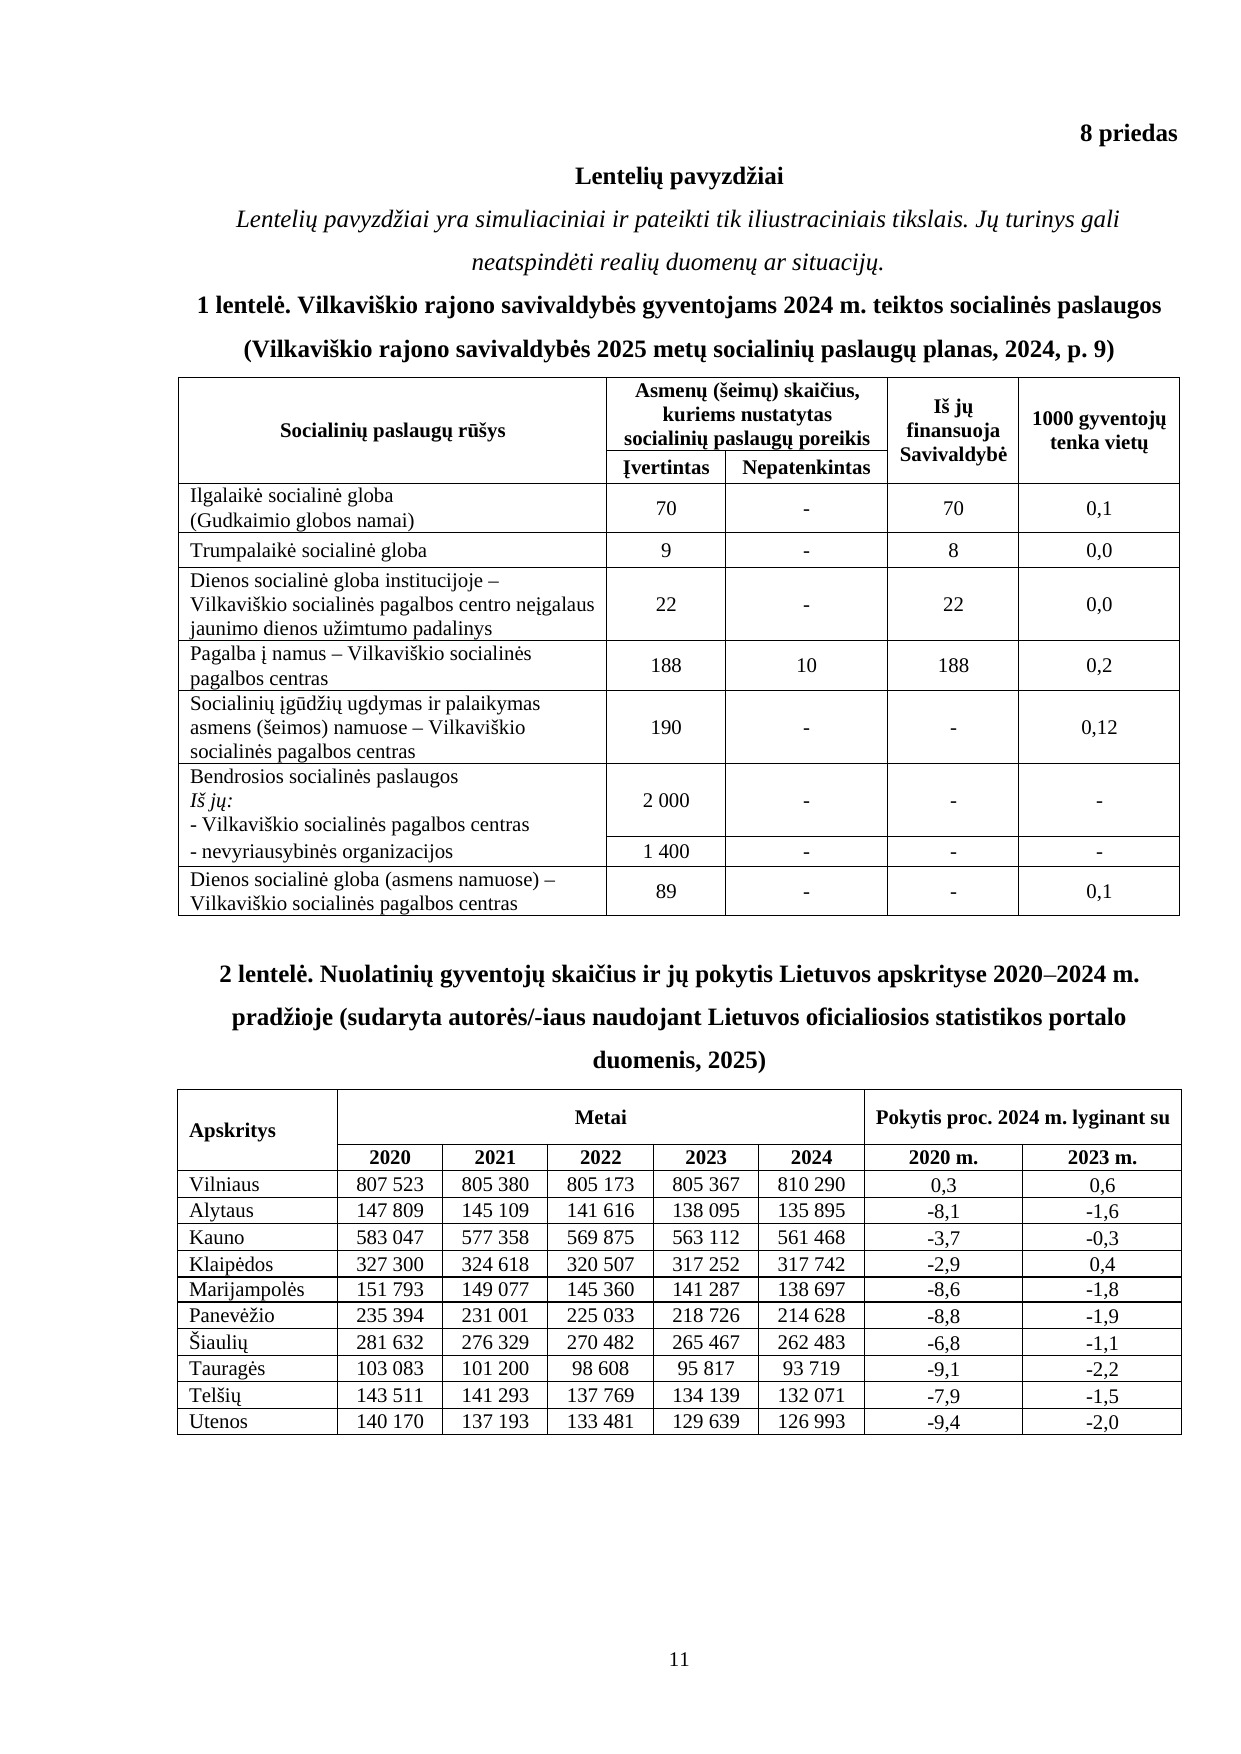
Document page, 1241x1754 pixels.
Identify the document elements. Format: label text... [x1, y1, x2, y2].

table_cell 145 360 [548, 1278, 653, 1301]
table_cell 9 [607, 533, 725, 567]
table_cell 317 742 [759, 1251, 864, 1276]
table_cell Socialinių įgūdžių ugdymas ir palaikymas asmens (šeimos) namuose – Vilkaviškio socialinės pagalbos centras [179, 691, 606, 763]
table_cell Įvertintas [607, 451, 725, 482]
table_cell 218 726 [654, 1303, 758, 1328]
table_cell -9,1 [865, 1356, 1022, 1381]
table_cell -1,9 [1023, 1303, 1181, 1328]
table_cell 190 [607, 691, 725, 763]
table_cell 126 993 [759, 1409, 864, 1434]
text 8 priedas [181, 118, 1178, 147]
table_cell 577 358 [443, 1224, 547, 1250]
table_cell 561 468 [759, 1224, 864, 1250]
table_cell - [726, 691, 887, 763]
text Lentelių pavyzdžiai yra simuliaciniai ir pateikti tik iliustraciniais tikslais. Jų turinys gali neatspindėti realių duomenų ar situacijų. [181, 204, 1178, 276]
table_cell 93 719 [759, 1356, 864, 1381]
table_cell -2,2 [1023, 1356, 1181, 1381]
table_header Pokytis proc. 2024 m. lyginant su [865, 1090, 1181, 1143]
table_cell Alytaus [178, 1198, 337, 1223]
table_cell -7,9 [865, 1382, 1022, 1408]
table_cell -9,4 [865, 1409, 1022, 1434]
table_cell 563 112 [654, 1224, 758, 1250]
table_cell 140 170 [338, 1409, 442, 1434]
table_cell Dienos socialinė globa (asmens namuose) – Vilkaviškio socialinės pagalbos centras [179, 867, 606, 915]
table_cell 231 001 [443, 1303, 547, 1328]
table_cell 141 616 [548, 1198, 653, 1223]
table_cell - [888, 867, 1018, 915]
table_cell - [888, 691, 1018, 763]
table_cell 135 895 [759, 1198, 864, 1223]
table_cell -3,7 [865, 1224, 1022, 1250]
table_cell Pagalba į namus – Vilkaviškio socialinės pagalbos centras [179, 641, 606, 689]
table_cell Vilniaus [178, 1171, 337, 1197]
table_cell Tauragės [178, 1356, 337, 1381]
table_cell -1,6 [1023, 1198, 1181, 1223]
table_cell 276 329 [443, 1329, 547, 1354]
table_cell 0,12 [1019, 691, 1179, 763]
table_cell 134 139 [654, 1382, 758, 1408]
table_cell - [726, 568, 887, 640]
table_cell 2020 m. [865, 1145, 1022, 1170]
table_cell 805 367 [654, 1171, 758, 1197]
table_cell - [726, 764, 887, 836]
table_cell 10 [726, 641, 887, 689]
table_cell -1,1 [1023, 1329, 1181, 1354]
table_cell 2023 m. [1023, 1145, 1181, 1170]
table_cell -8,8 [865, 1303, 1022, 1328]
table_cell 805 173 [548, 1171, 653, 1197]
table_cell -2,9 [865, 1251, 1022, 1276]
table_cell 2020 [338, 1145, 442, 1170]
table_cell 22 [888, 568, 1018, 640]
table_header Iš jų finansuoja Savivaldybė [888, 378, 1018, 482]
table_cell 0,0 [1019, 533, 1179, 567]
table_cell 149 077 [443, 1278, 547, 1301]
table_cell 22 [607, 568, 725, 640]
table_cell 583 047 [338, 1224, 442, 1250]
text 2 lentelė. Nuolatinių gyventojų skaičius ir jų pokytis Lietuvos apskrityse 2020–2024 m. pradžioje (sudaryta autorės/-iaus naudojant Lietuvos oficialiosios statistikos portalo duomenis, 2025) [177, 959, 1181, 1074]
table_cell Telšių [178, 1382, 337, 1408]
table_cell Ilgalaikė socialinė globa (Gudkaimio globos namai) [179, 484, 606, 532]
table_cell 188 [607, 641, 725, 689]
table_cell 70 [607, 484, 725, 532]
table_cell 138 697 [759, 1278, 864, 1301]
table_cell 0,1 [1019, 867, 1179, 915]
table_cell Marijampolės [178, 1278, 337, 1301]
table_cell Bendrosios socialinės paslaugos Iš jų: Vilkaviškio socialinės pagalbos centras [179, 764, 606, 836]
table_cell 101 200 [443, 1356, 547, 1381]
table_cell 2024 [759, 1145, 864, 1170]
table_cell Trumpalaikė socialinė globa [179, 533, 606, 567]
table_cell 129 639 [654, 1409, 758, 1434]
table_cell 138 095 [654, 1198, 758, 1223]
table_cell -6,8 [865, 1329, 1022, 1354]
text Lentelių pavyzdžiai [181, 161, 1178, 190]
table_cell 132 071 [759, 1382, 864, 1408]
table_header Asmenų (šeimų) skaičius, kuriems nustatytas socialinių paslaugų poreikis [607, 378, 887, 450]
table_cell Panevėžio [178, 1303, 337, 1328]
table_cell 0,6 [1023, 1171, 1181, 1197]
table_header Metai [338, 1090, 864, 1143]
table_cell 151 793 [338, 1278, 442, 1301]
table_cell 0,1 [1019, 484, 1179, 532]
table_cell 8 [888, 533, 1018, 567]
table_cell 235 394 [338, 1303, 442, 1328]
table_cell Dienos socialinė globa institucijoje – Vilkaviškio socialinės pagalbos centro neįgalaus jaunimo dienos užimtumo padalinys [179, 568, 606, 640]
table_cell 70 [888, 484, 1018, 532]
table_cell -1,5 [1023, 1382, 1181, 1408]
table_cell - [1019, 837, 1179, 866]
table_cell 145 109 [443, 1198, 547, 1223]
table_cell 2021 [443, 1145, 547, 1170]
table_cell - [726, 533, 887, 567]
table_cell 137 193 [443, 1409, 547, 1434]
table_cell Šiaulių [178, 1329, 337, 1354]
table_cell - [888, 837, 1018, 866]
table_cell -2,0 [1023, 1409, 1181, 1434]
table_cell 805 380 [443, 1171, 547, 1197]
table_cell 262 483 [759, 1329, 864, 1354]
table_cell 810 290 [759, 1171, 864, 1197]
table_cell - [726, 484, 887, 532]
table_cell 141 287 [654, 1278, 758, 1301]
table_cell Utenos [178, 1409, 337, 1434]
table_cell Kauno [178, 1224, 337, 1250]
table_header 1000 gyventojų tenka vietų [1019, 378, 1179, 482]
table_cell - [888, 764, 1018, 836]
table_header Socialinių paslaugų rūšys [179, 378, 606, 482]
table_cell 0,3 [865, 1171, 1022, 1197]
table_cell 281 632 [338, 1329, 442, 1354]
table_cell 317 252 [654, 1251, 758, 1276]
table_cell nevyriausybinės organizacijos [179, 836, 606, 866]
table_cell 98 608 [548, 1356, 653, 1381]
table_cell 133 481 [548, 1409, 653, 1434]
table_cell 137 769 [548, 1382, 653, 1408]
table_cell 1 400 [607, 837, 725, 866]
table_cell 320 507 [548, 1251, 653, 1276]
table_cell 0,2 [1019, 641, 1179, 689]
table_cell 95 817 [654, 1356, 758, 1381]
table_cell -1,8 [1023, 1278, 1181, 1301]
table_cell 147 809 [338, 1198, 442, 1223]
table_cell 214 628 [759, 1303, 864, 1328]
table_cell 141 293 [443, 1382, 547, 1408]
table_cell 2 000 [607, 764, 725, 836]
table_cell - [1019, 764, 1179, 836]
table_cell 89 [607, 867, 725, 915]
table_cell -8,6 [865, 1278, 1022, 1301]
table_cell 807 523 [338, 1171, 442, 1197]
table_cell 225 033 [548, 1303, 653, 1328]
table_cell - [726, 867, 887, 915]
table_cell 327 300 [338, 1251, 442, 1276]
table_cell 2022 [548, 1145, 653, 1170]
table_cell 270 482 [548, 1329, 653, 1354]
text 1 lentelė. Vilkaviškio rajono savivaldybės gyventojams 2024 m. teiktos socialinės paslaugos (Vilkaviškio rajono savivaldybės 2025 metų socialinių paslaugų planas, 2024, p. 9) [177, 291, 1181, 362]
table_cell -0,3 [1023, 1224, 1181, 1250]
table_cell -8,1 [865, 1198, 1022, 1223]
table_cell 0,0 [1019, 568, 1179, 640]
table_cell 569 875 [548, 1224, 653, 1250]
table_cell Klaipėdos [178, 1251, 337, 1276]
table_cell 0,4 [1023, 1251, 1181, 1276]
table_cell 2023 [654, 1145, 758, 1170]
table_header Apskritys [178, 1090, 337, 1170]
table_cell 265 467 [654, 1329, 758, 1354]
table_cell - [726, 837, 887, 866]
table_cell 188 [888, 641, 1018, 689]
table_cell Nepatenkintas [726, 451, 887, 482]
table_cell 143 511 [338, 1382, 442, 1408]
table_cell 324 618 [443, 1251, 547, 1276]
table_cell 103 083 [338, 1356, 442, 1381]
